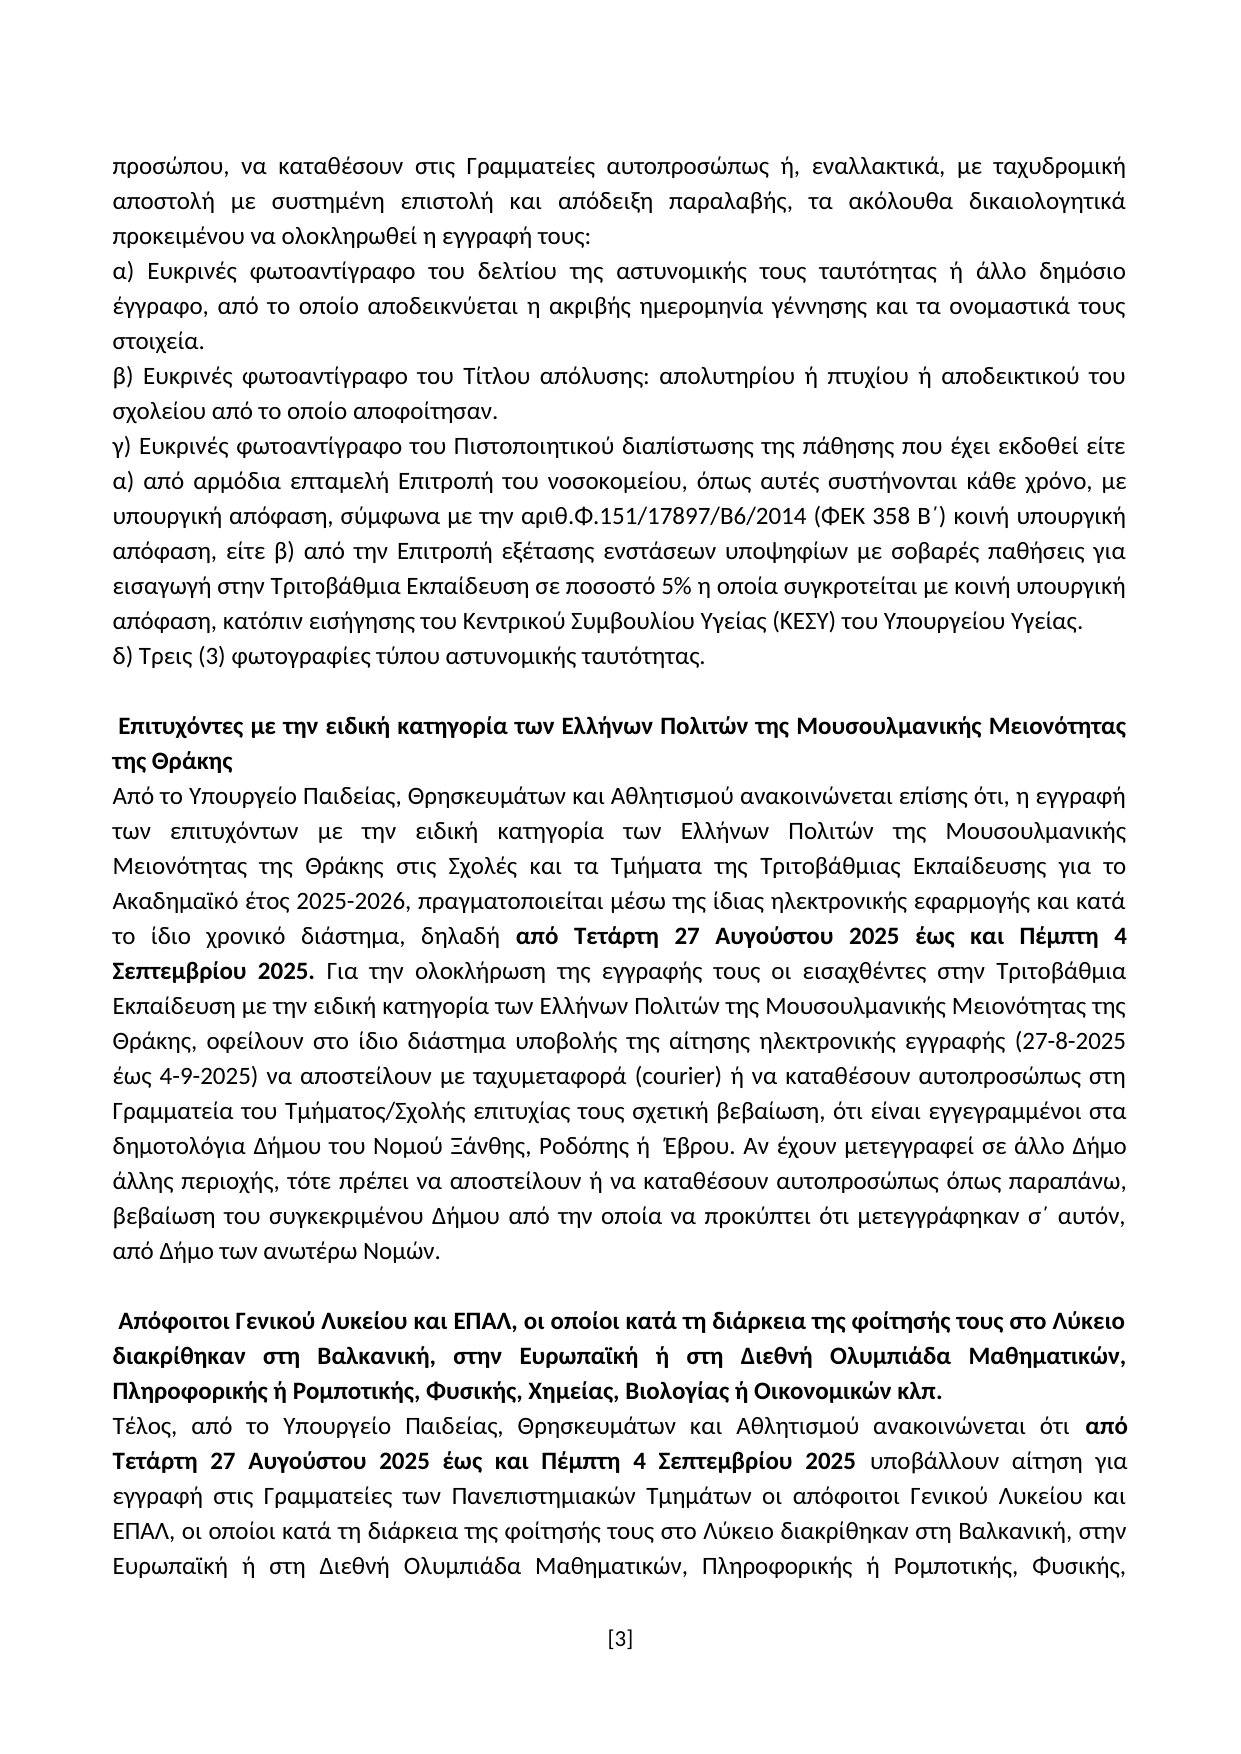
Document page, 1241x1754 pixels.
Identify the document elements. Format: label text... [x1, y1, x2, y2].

text Απόφοιτοι Γενικού Λυκείου και ΕΠΑΛ, οι οποίοι κατά τη διάρκεια της φοίτησής τους στο Λύκειο διακρίθηκαν στη Βαλκανική, στην Ευρωπαϊκή ή στη Διεθνή Ολυμπιάδα Μαθηματικών, Πληροφορικής ή Ρομποτικής, Φυσικής, Χημείας, Βιολογίας ή Οικονομικών κλπ. [112, 1305, 1128, 1406]
text Από το Υπουργείο Παιδείας, Θρησκευμάτων και Αθλητισμού ανακοινώνεται επίσης ότι, η εγγραφή των επιτυχόντων με την ειδική κατηγορία των Ελλήνων Πολιτών της Μουσουλμανικής Μειονότητας της Θράκης στις Σχολές και τα Τμήματα της Τριτοβάθμιας Εκπαίδευσης για το Ακαδημαϊκό έτος 2025-2026, πραγματοποιείται μέσω της ίδιας ηλεκτρονικής εφαρμογής και κατά το ίδιο χρονικό διάστημα, δηλαδή από Τετάρτη 27 Αυγούστου 2025 έως και Πέμπτη 4 Σεπτεμβρίου 2025. Για την ολοκλήρωση της εγγραφής τους οι εισαχθέντες στην Τριτοβάθμια Εκπαίδευση με την ειδική κατηγορία των Ελλήνων Πολιτών της Μουσουλμανικής Μειονότητας της Θράκης, οφείλουν στο ίδιο διάστημα υποβολής της αίτησης ηλεκτρονικής εγγραφής (27-8-2025 έως 4-9-2025) να αποστείλουν με ταχυμεταφορά (courier) ή να καταθέσουν αυτοπροσώπως στη Γραμματεία του Τμήματος/Σχολής επιτυχίας τους σχετική βεβαίωση, ότι είναι εγγεγραμμένοι στα δημοτολόγια Δήμου του Νομού Ξάνθης, Ροδόπης ή Έβρου. Αν έχουν μετεγγραφεί σε άλλο Δήμο άλλης περιοχής, τότε πρέπει να αποστείλουν ή να καταθέσουν αυτοπροσώπως όπως παραπάνω, βεβαίωση του συγκεκριμένου Δήμου από την οποία να προκύπτει ότι μετεγγράφηκαν σ΄ αυτόν, από Δήμο των ανωτέρω Νομών. [112, 780, 1128, 1266]
text δ) Τρεις (3) φωτογραφίες τύπου αστυνομικής ταυτότητας. [112, 640, 1128, 671]
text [112, 1410, 1128, 1581]
text Επιτυχόντες με την ειδική κατηγορία των Ελλήνων Πολιτών της Μουσουλμανικής Μειονότητας της Θράκης [112, 710, 1128, 776]
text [112, 150, 1128, 251]
text β) Ευκρινές φωτοαντίγραφο του Τίτλου απόλυσης: απολυτηρίου ή πτυχίου ή αποδεικτικού του σχολείου από το οποίο αποφοίτησαν. [112, 360, 1128, 426]
text γ) Ευκρινές φωτοαντίγραφο του Πιστοποιητικού διαπίστωσης της πάθησης που έχει εκδοθεί είτε α) από αρμόδια επταμελή Επιτροπή του νοσοκομείου, όπως αυτές συστήνονται κάθε χρόνο, με υπουργική απόφαση, σύμφωνα με την αριθ.Φ.151/17897/Β6/2014 (ΦΕΚ 358 Β΄) κοινή υπουργική απόφαση, είτε β) από την Επιτροπή εξέτασης ενστάσεων υποψηφίων με σοβαρές παθήσεις για εισαγωγή στην Τριτοβάθμια Εκπαίδευση σε ποσοστό 5% η οποία συγκροτείται με κοινή υπουργική απόφαση, κατόπιν εισήγησης του Κεντρικού Συμβουλίου Υγείας (ΚΕΣΥ) του Υπουργείου Υγείας. [112, 430, 1128, 636]
text α) Ευκρινές φωτοαντίγραφο του δελτίου της αστυνομικής τους ταυτότητας ή άλλο δημόσιο έγγραφο, από το οποίο αποδεικνύεται η ακριβής ημερομηνία γέννησης και τα ονομαστικά τους στοιχεία. [112, 255, 1128, 356]
